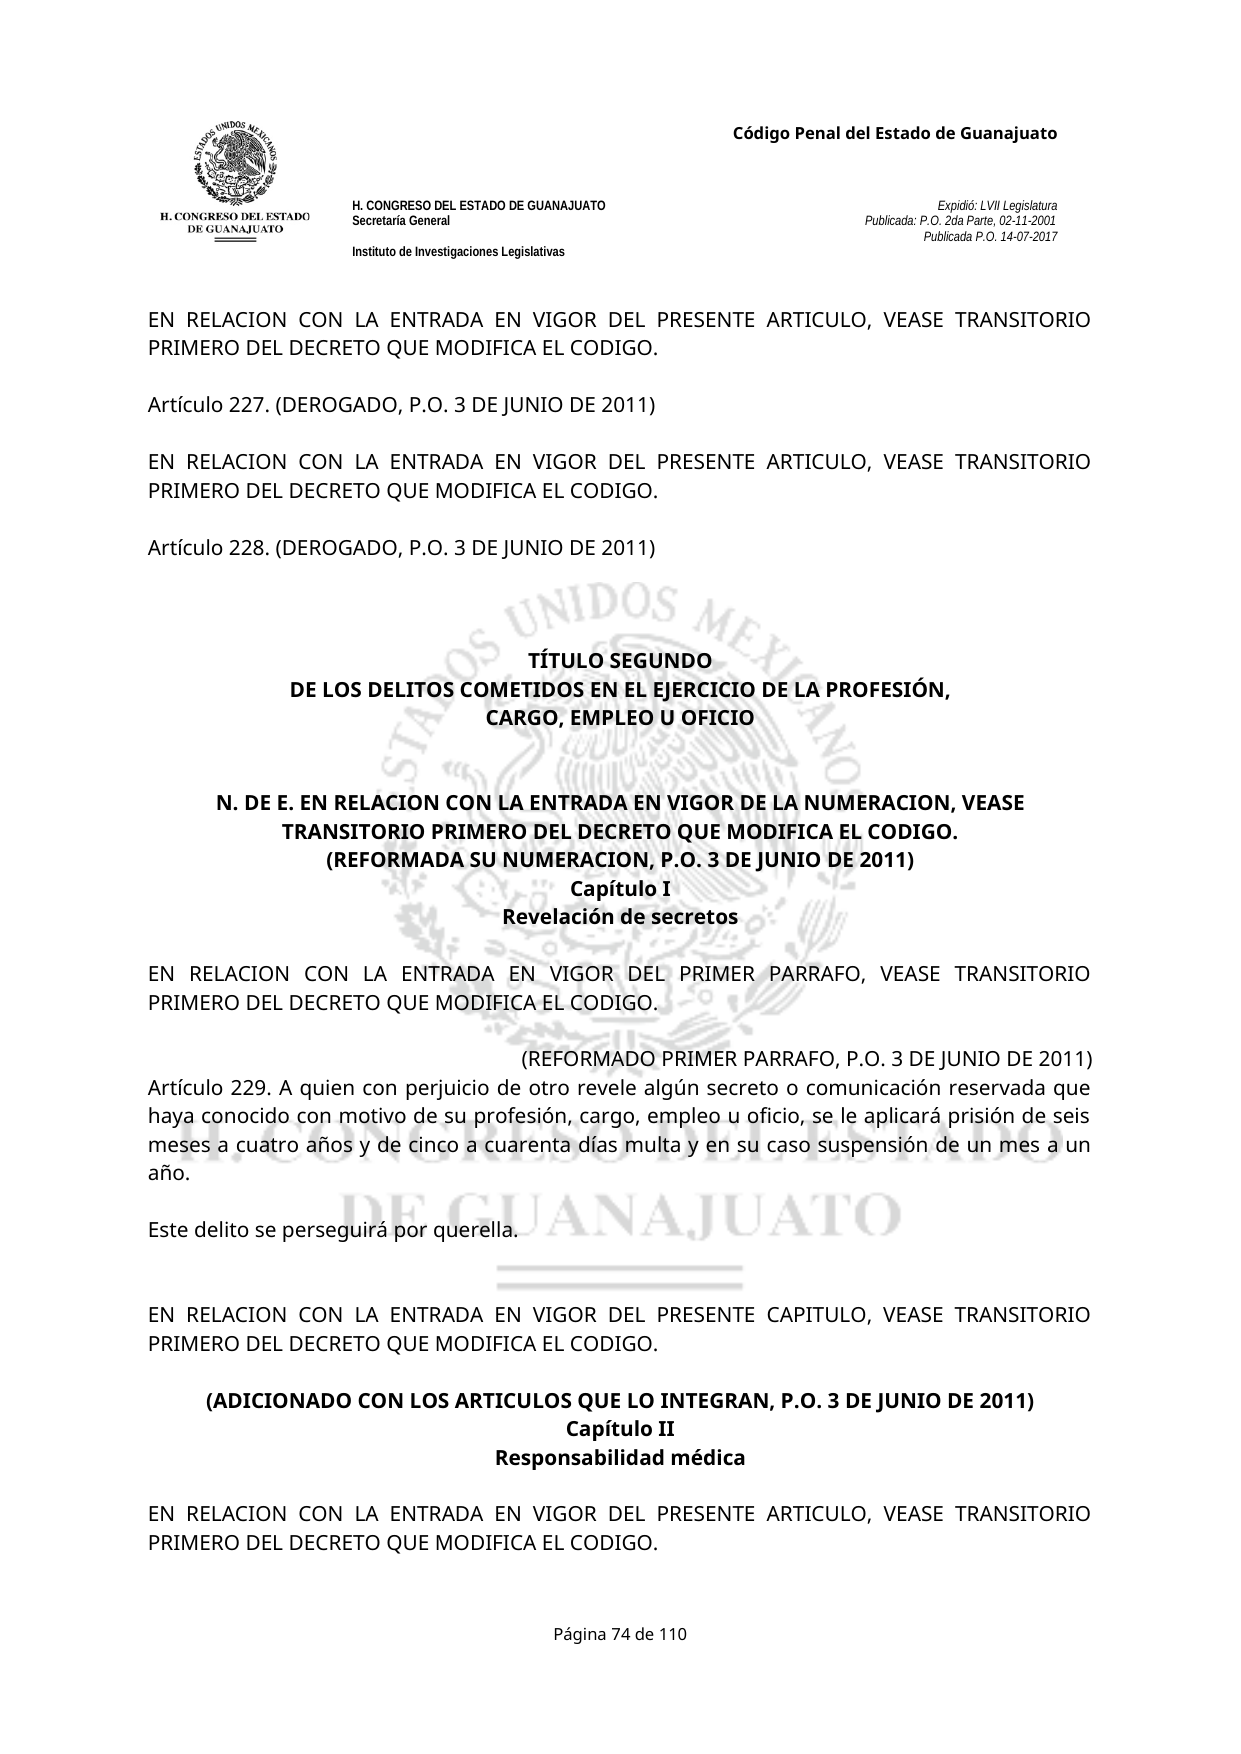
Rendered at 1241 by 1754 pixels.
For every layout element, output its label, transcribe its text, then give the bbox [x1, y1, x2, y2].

text Artículo 227. (DEROGADO, P.O. 3 DE JUNIO DE 2011) [148, 390, 1092, 419]
text (REFORMADA SU NUMERACION, P.O. 3 DE JUNIO DE 2011) [148, 845, 1092, 874]
text TÍTULO SEGUNDO [148, 646, 1092, 675]
text Revelación de secretos [148, 902, 1092, 931]
text (REFORMADO PRIMER PARRAFO, P.O. 3 DE JUNIO DE 2011) [148, 1044, 1092, 1073]
text EN RELACION CON LA ENTRADA EN VIGOR DEL PRESENTE CAPITULO, VEASE TRANSITORIO PRIMERO DEL DECRETO QUE MODIFICA EL CODIGO. [148, 1300, 1092, 1357]
text N. DE E. EN RELACION CON LA ENTRADA EN VIGOR DE LA NUMERACION, VEASE TRANSITORIO PRIMERO DEL DECRETO QUE MODIFICA EL CODIGO. [148, 788, 1092, 845]
text EN RELACION CON LA ENTRADA EN VIGOR DEL PRESENTE ARTICULO, VEASE TRANSITORIO PRIMERO DEL DECRETO QUE MODIFICA EL CODIGO. [148, 447, 1092, 504]
text DE LOS DELITOS COMETIDOS EN EL EJERCICIO DE LA PROFESIÓN, [148, 675, 1092, 703]
text EN RELACION CON LA ENTRADA EN VIGOR DEL PRESENTE ARTICULO, VEASE TRANSITORIO PRIMERO DEL DECRETO QUE MODIFICA EL CODIGO. [148, 1499, 1092, 1556]
text (ADICIONADO CON LOS ARTICULOS QUE LO INTEGRAN, P.O. 3 DE JUNIO DE 2011) [148, 1386, 1092, 1414]
text CARGO, EMPLEO U OFICIO [148, 703, 1092, 732]
text EN RELACION CON LA ENTRADA EN VIGOR DEL PRIMER PARRAFO, VEASE TRANSITORIO PRIMERO DEL DECRETO QUE MODIFICA EL CODIGO. [148, 959, 1092, 1016]
text Responsabilidad médica [148, 1443, 1092, 1471]
text Artículo 229. A quien con perjuicio de otro revele algún secreto o comunicación reservada que haya conocido con motivo de su profesión, cargo, empleo u oficio, se le aplicará prisión de seis meses a cuatro años y de cinco a cuarenta días multa y en su caso suspensión de un mes a un año. [148, 1073, 1092, 1187]
text Capítulo II [148, 1414, 1092, 1443]
text EN RELACION CON LA ENTRADA EN VIGOR DEL PRESENTE ARTICULO, VEASE TRANSITORIO PRIMERO DEL DECRETO QUE MODIFICA EL CODIGO. [148, 305, 1092, 362]
text Artículo 228. (DEROGADO, P.O. 3 DE JUNIO DE 2011) [148, 533, 1092, 561]
picture [160, 121, 310, 248]
text Este delito se perseguirá por querella. [148, 1215, 1092, 1243]
text Capítulo I [148, 874, 1092, 902]
